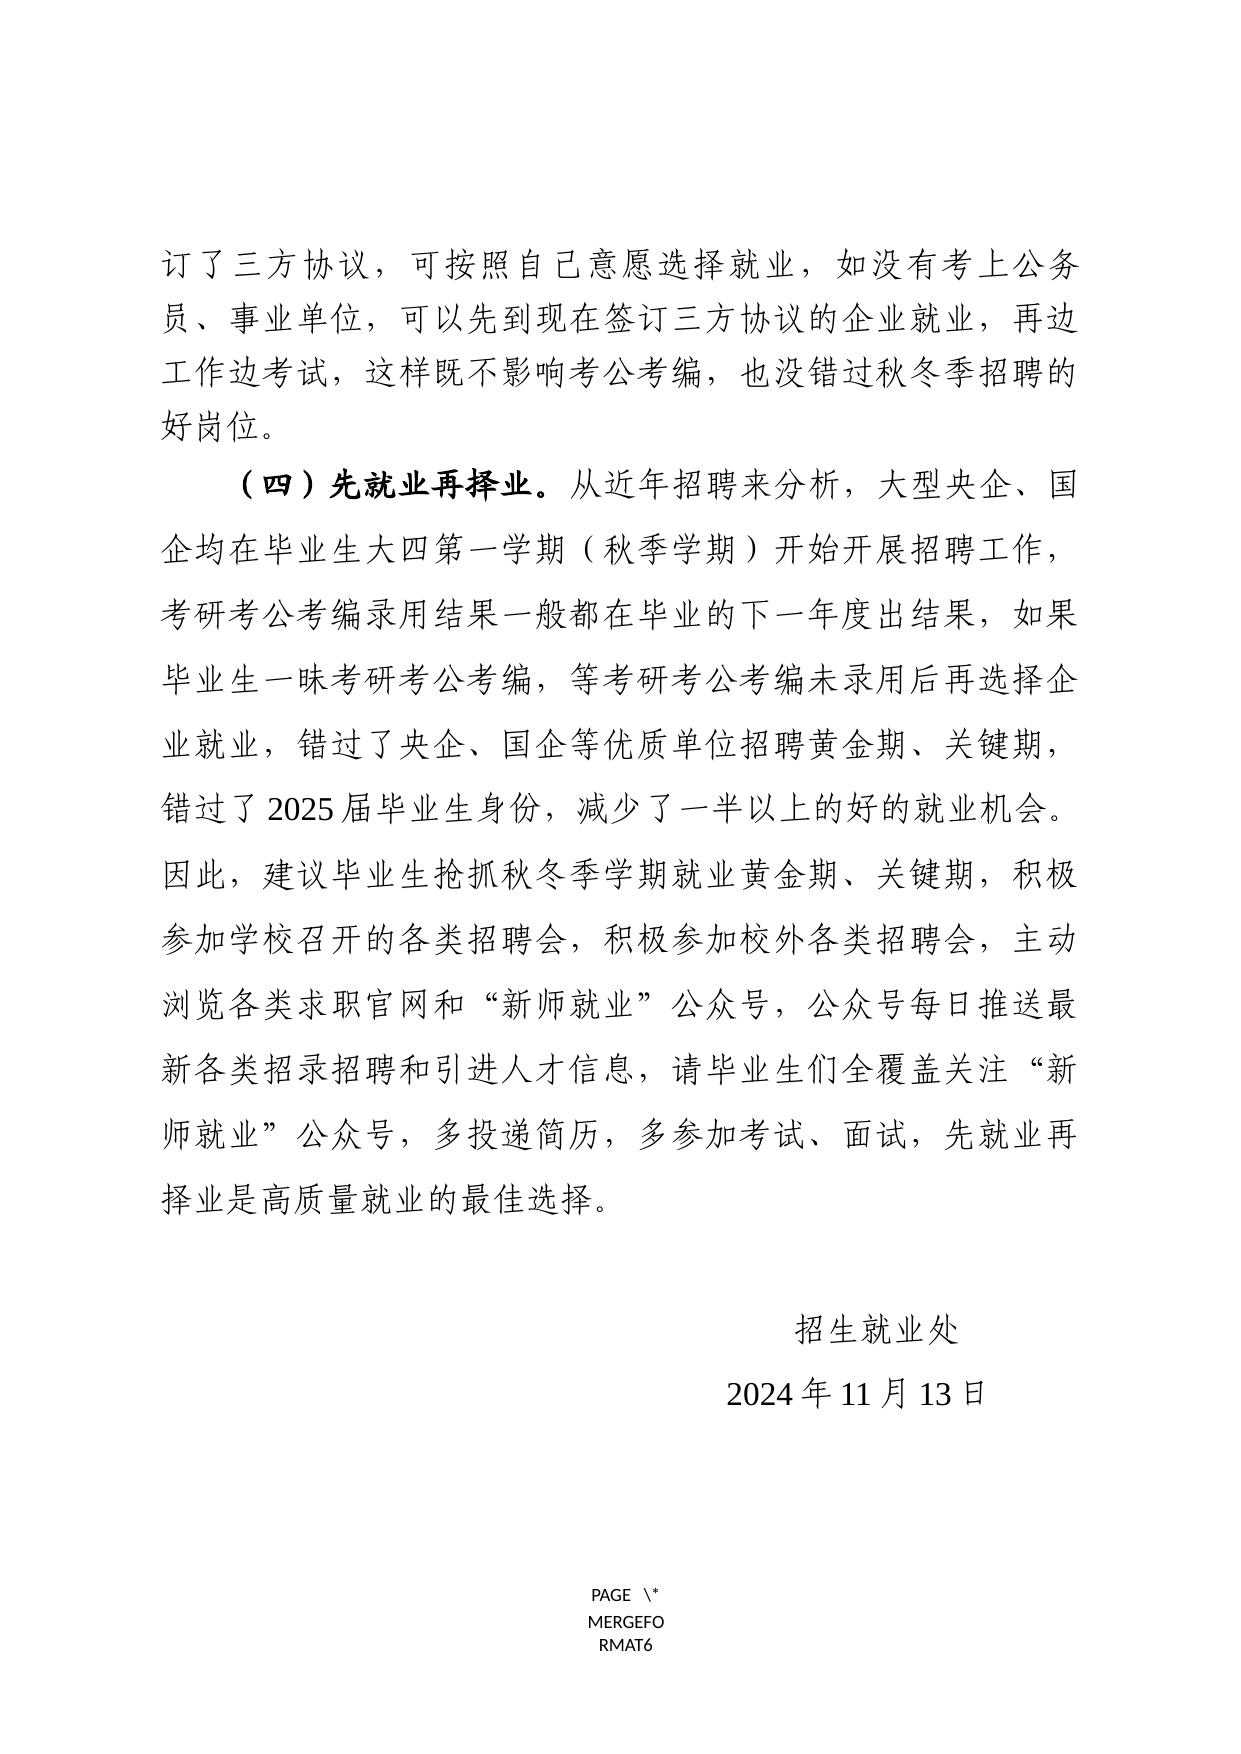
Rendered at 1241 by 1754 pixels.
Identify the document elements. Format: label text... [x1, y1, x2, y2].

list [159, 233, 1081, 449]
text 2024年11月13日 [159, 1359, 1081, 1424]
text 招生就业处 [159, 1294, 1081, 1359]
list （四）先就业再择业。从近年招聘来分析，大型央企、国企均在毕业生大四第一学期（秋季学期）开始开展招聘工作，考研考公考编录用结果一般都在毕业的下一年度出结果，如果毕业生一昧考研考公考编，等考研考公考编未录用后再选择企业就业，错过了央企、国企等优质单位招聘黄金期、关键期，错过了2025届毕业生身份，减少了一半以上的好的就业机会。因此，建议毕业生抢抓秋冬季学期就业黄金期、关键期，积极参加学校召开的各类招聘会，积极参加校外各类招聘会，主动浏览各类求职官网和“新师就业”公众号，公众号每日推送最新各类招录招聘和引进人才信息，请毕业生们全覆盖关注“新师就业”公众号，多投递简历，多参加考试、面试，先就业再择业是高质量就业的最佳选择。 [159, 449, 1081, 1229]
